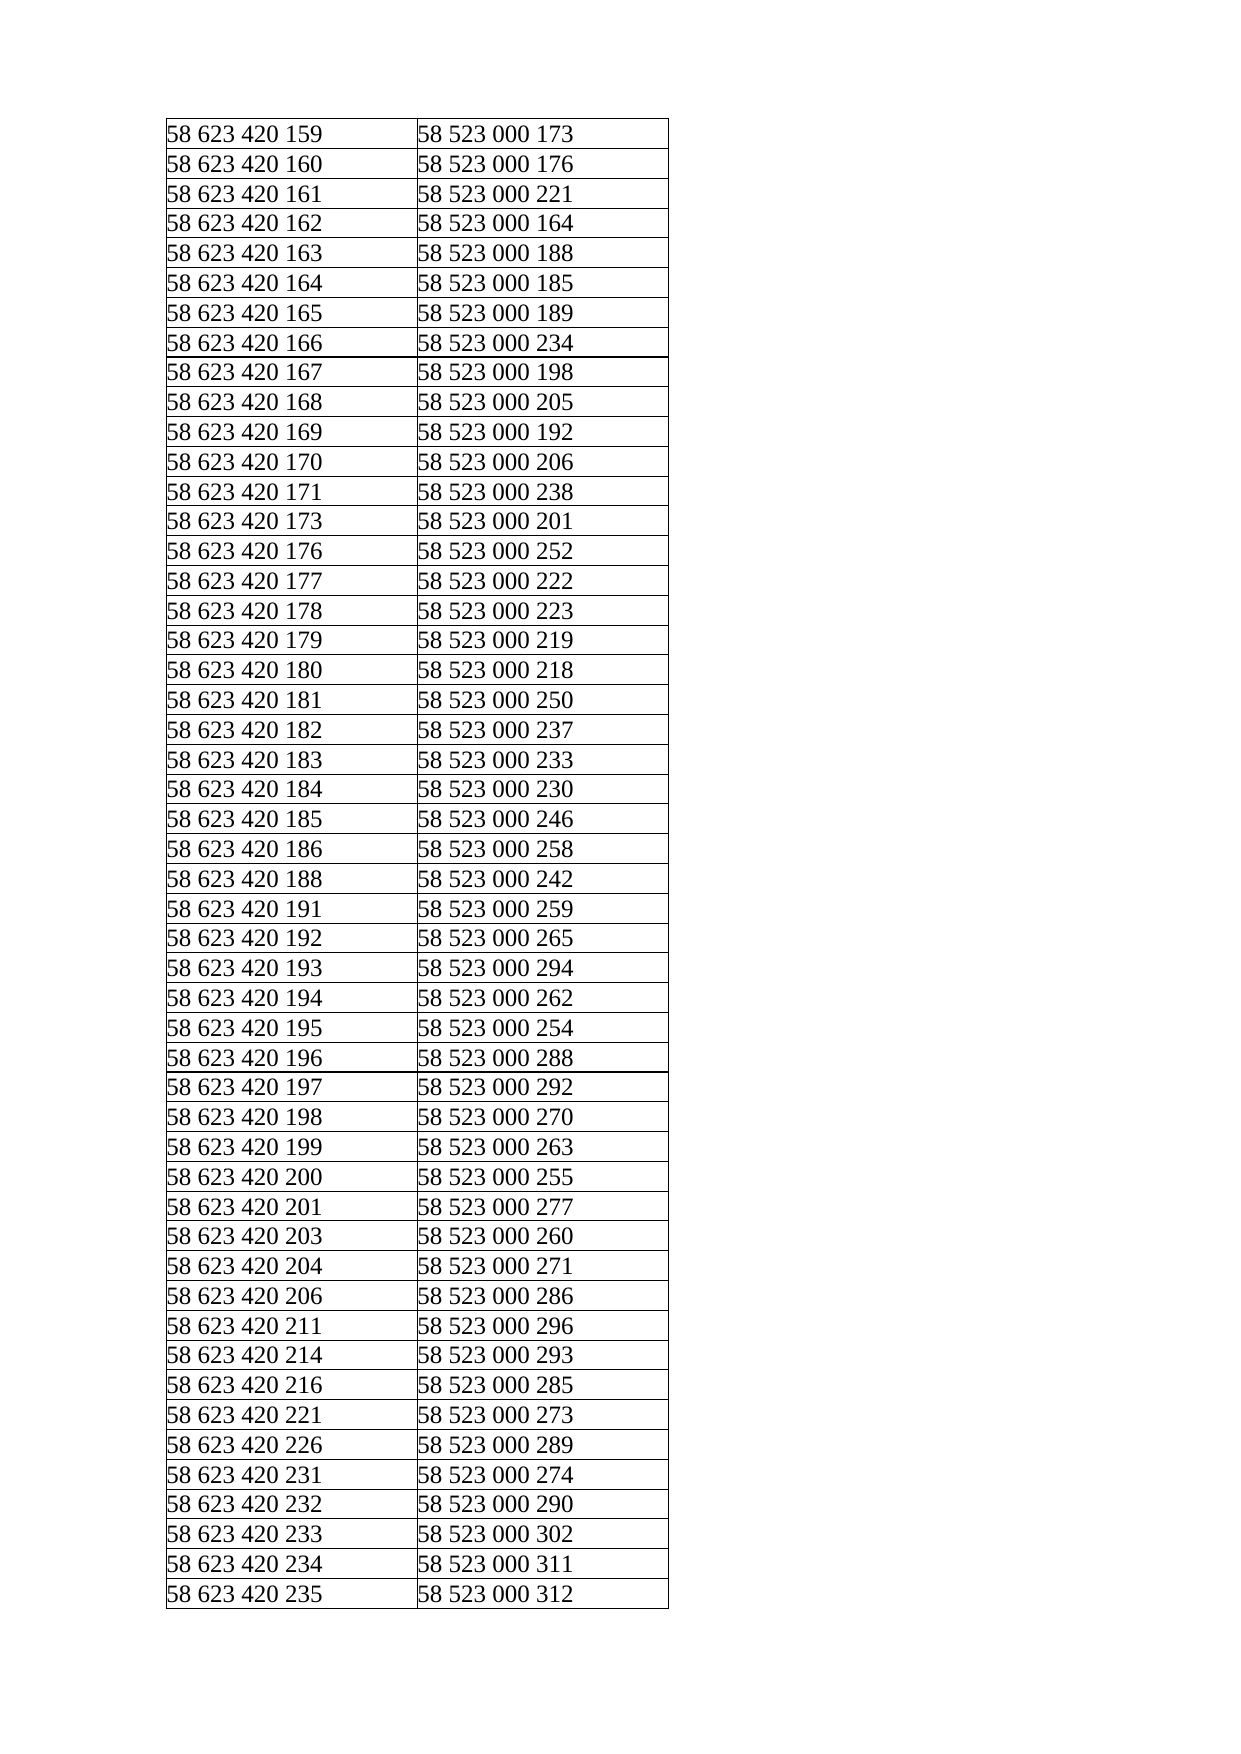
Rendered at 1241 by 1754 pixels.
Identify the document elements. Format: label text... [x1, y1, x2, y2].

table_cell 58 623 420 216 [167, 1370, 417, 1399]
table_cell 58 623 420 231 [167, 1460, 417, 1488]
table_cell 58 623 420 226 [167, 1430, 417, 1459]
table_cell 58 523 000 302 [418, 1519, 668, 1548]
table_cell 58 623 420 206 [167, 1281, 417, 1310]
table_cell 58 523 000 246 [418, 804, 668, 833]
table_cell 58 523 000 271 [418, 1251, 668, 1280]
table_cell 58 523 000 188 [418, 238, 668, 267]
table_cell 58 523 000 263 [418, 1132, 668, 1161]
table_cell 58 623 420 199 [167, 1132, 417, 1161]
table_cell 58 523 000 185 [418, 268, 668, 297]
table_cell 58 623 420 161 [167, 179, 417, 207]
table_cell 58 523 000 206 [418, 447, 668, 476]
table_cell 58 623 420 170 [167, 447, 417, 476]
table_cell 58 623 420 163 [167, 238, 417, 267]
table_cell 58 523 000 255 [418, 1162, 668, 1191]
table_cell 58 523 000 219 [418, 626, 668, 654]
table_cell 58 523 000 288 [418, 1043, 668, 1071]
table_cell 58 523 000 260 [418, 1221, 668, 1250]
table_cell 58 523 000 234 [418, 328, 668, 356]
table_cell 58 623 420 182 [167, 715, 417, 744]
table_cell 58 623 420 169 [167, 417, 417, 446]
table_cell 58 623 420 167 [167, 358, 417, 386]
table_cell 58 623 420 192 [167, 924, 417, 952]
table_cell 58 523 000 290 [418, 1490, 668, 1518]
table_cell 58 523 000 233 [418, 745, 668, 773]
table_cell 58 523 000 173 [418, 119, 668, 148]
table_cell 58 623 420 233 [167, 1519, 417, 1548]
table_cell 58 523 000 273 [418, 1400, 668, 1429]
table_cell 58 623 420 211 [167, 1311, 417, 1339]
table_cell 58 523 000 221 [418, 179, 668, 207]
table_cell 58 523 000 192 [418, 417, 668, 446]
table_cell 58 623 420 164 [167, 268, 417, 297]
table_cell 58 523 000 254 [418, 1013, 668, 1042]
table_cell 58 523 000 292 [418, 1073, 668, 1101]
table_cell 58 523 000 218 [418, 655, 668, 684]
table_cell 58 523 000 296 [418, 1311, 668, 1339]
table_cell 58 623 420 195 [167, 1013, 417, 1042]
table_cell 58 623 420 176 [167, 536, 417, 565]
table_cell 58 623 420 185 [167, 804, 417, 833]
table_cell 58 523 000 230 [418, 775, 668, 803]
table_cell 58 623 420 201 [167, 1192, 417, 1220]
table_cell 58 623 420 198 [167, 1102, 417, 1131]
table_cell 58 523 000 270 [418, 1102, 668, 1131]
table_cell 58 623 420 184 [167, 775, 417, 803]
table_cell 58 523 000 259 [418, 894, 668, 922]
table_cell 58 523 000 312 [418, 1579, 668, 1608]
table_cell 58 623 420 178 [167, 596, 417, 624]
table_cell 58 623 420 235 [167, 1579, 417, 1608]
table_cell 58 523 000 289 [418, 1430, 668, 1459]
table_cell 58 523 000 237 [418, 715, 668, 744]
table_cell 58 623 420 183 [167, 745, 417, 773]
table_cell 58 523 000 285 [418, 1370, 668, 1399]
table_cell 58 623 420 191 [167, 894, 417, 922]
table_cell 58 623 420 214 [167, 1341, 417, 1369]
table_cell 58 623 420 173 [167, 506, 417, 535]
table_cell 58 623 420 177 [167, 566, 417, 595]
table_cell 58 623 420 171 [167, 477, 417, 505]
table_cell 58 623 420 196 [167, 1043, 417, 1071]
table_cell 58 523 000 250 [418, 685, 668, 714]
table_cell 58 623 420 159 [167, 119, 417, 148]
table_cell 58 623 420 168 [167, 387, 417, 416]
table_cell 58 523 000 242 [418, 864, 668, 893]
table_cell 58 623 420 166 [167, 328, 417, 356]
table_cell 58 623 420 204 [167, 1251, 417, 1280]
table_cell 58 523 000 265 [418, 924, 668, 952]
table_cell 58 623 420 234 [167, 1549, 417, 1578]
table_cell 58 523 000 164 [418, 209, 668, 237]
table_cell 58 523 000 223 [418, 596, 668, 624]
table_cell 58 523 000 198 [418, 358, 668, 386]
table_cell 58 623 420 181 [167, 685, 417, 714]
table_cell 58 523 000 201 [418, 506, 668, 535]
table_cell 58 623 420 203 [167, 1221, 417, 1250]
table_cell 58 523 000 222 [418, 566, 668, 595]
table_cell 58 523 000 311 [418, 1549, 668, 1578]
table_cell 58 523 000 238 [418, 477, 668, 505]
table_cell 58 523 000 294 [418, 953, 668, 982]
table_cell 58 523 000 262 [418, 983, 668, 1012]
table_cell 58 623 420 160 [167, 149, 417, 178]
table_cell 58 523 000 189 [418, 298, 668, 327]
table_cell 58 523 000 277 [418, 1192, 668, 1220]
table_cell 58 623 420 193 [167, 953, 417, 982]
table_cell 58 623 420 188 [167, 864, 417, 893]
table_cell 58 523 000 205 [418, 387, 668, 416]
table_cell 58 523 000 258 [418, 834, 668, 863]
table_cell 58 623 420 194 [167, 983, 417, 1012]
table_cell 58 523 000 176 [418, 149, 668, 178]
table_cell 58 623 420 179 [167, 626, 417, 654]
table_cell 58 523 000 252 [418, 536, 668, 565]
table_cell 58 623 420 197 [167, 1073, 417, 1101]
table_cell 58 523 000 286 [418, 1281, 668, 1310]
table_cell 58 623 420 165 [167, 298, 417, 327]
table_cell 58 623 420 162 [167, 209, 417, 237]
table_cell 58 623 420 180 [167, 655, 417, 684]
table_cell 58 523 000 274 [418, 1460, 668, 1488]
table_cell 58 523 000 293 [418, 1341, 668, 1369]
table_cell 58 623 420 221 [167, 1400, 417, 1429]
table_cell 58 623 420 200 [167, 1162, 417, 1191]
table_cell 58 623 420 232 [167, 1490, 417, 1518]
table_cell 58 623 420 186 [167, 834, 417, 863]
